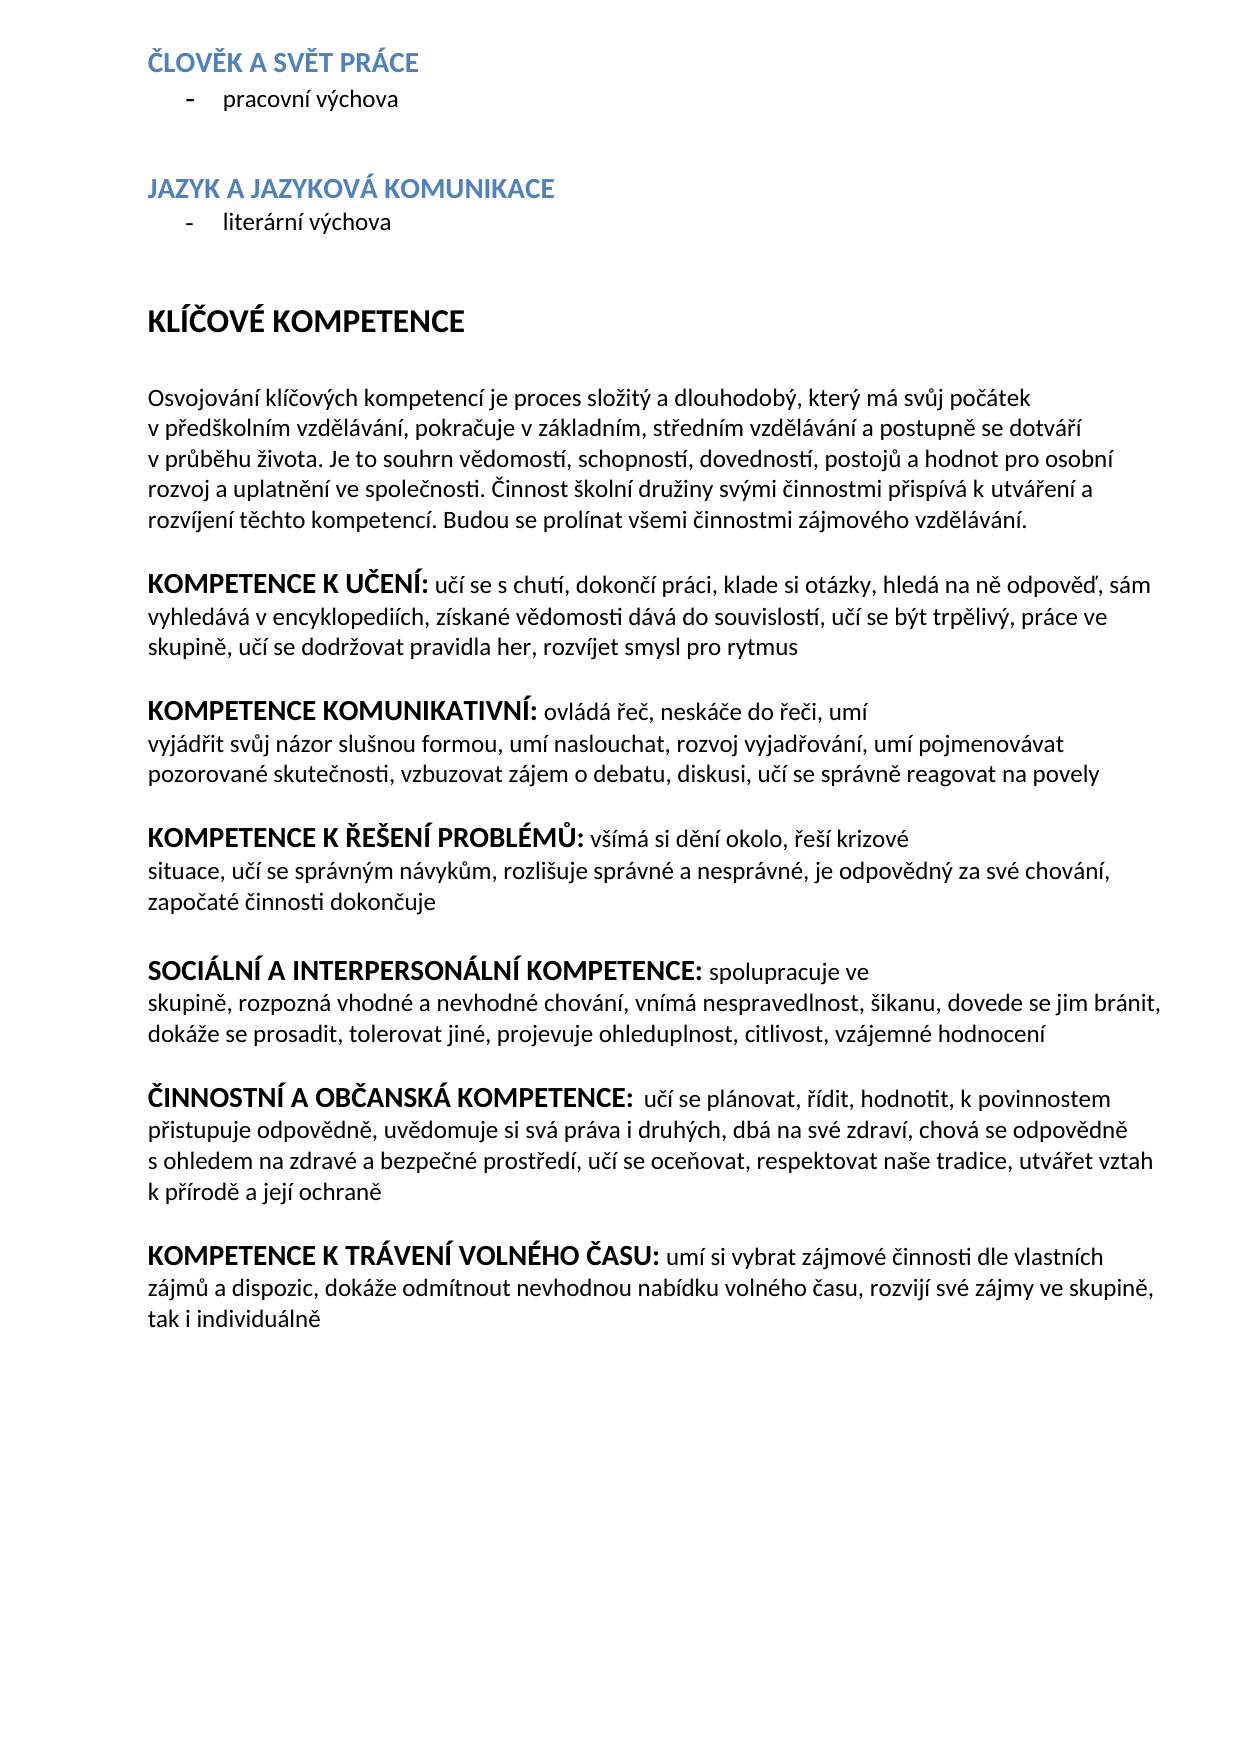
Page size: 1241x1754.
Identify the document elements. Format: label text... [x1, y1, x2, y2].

list literární výchova [185, 206, 1167, 236]
text KOMPETENCE KOMUNIKATIVNÍ: ovládá řeč, neskáče do řeči, umí vyjádřit svůj názor slušnou formou, umí naslouchat, rozvoj vyjadřování, umí pojmenovávat pozorované skutečnosti, vzbuzovat zájem o debatu, diskusi, učí se správně reagovat na povely [148, 692, 1167, 789]
list pracovní výchova [185, 80, 1167, 113]
subtitle JAZYK A JAZYKOVÁ KOMUNIKACE [148, 170, 1167, 206]
subtitle KLÍČOVÉ KOMPETENCE [148, 301, 1167, 341]
text SOCIÁLNÍ A INTERPERSONÁLNÍ KOMPETENCE: spolupracuje ve [148, 952, 1167, 987]
text KOMPETENCE K TRÁVENÍ VOLNÉHO ČASU: umí si vybrat zájmové činnosti dle vlastních zájmů a dispozic, dokáže odmítnout nevhodnou nabídku volného času, rozvijí své zájmy ve skupině, tak i individuálně [148, 1237, 1167, 1333]
text Osvojování klíčových kompetencí je proces složitý a dlouhodobý, který má svůj počátek v předškolním vzdělávání, pokračuje v základním, středním vzdělávání a postupně se dotváří v průběhu života. Je to souhrn vědomostí, schopností, dovedností, postojů a hodnot pro osobní rozvoj a uplatnění ve společnosti. Činnost školní družiny svými činnostmi přispívá k utváření a rozvíjení těchto kompetencí. Budou se prolínat všemi činnostmi zájmového vzdělávání. [148, 382, 1167, 534]
text KOMPETENCE K ŘEŠENÍ PROBLÉMŮ: všímá si dění okolo, řeší krizové [148, 819, 1167, 855]
subtitle ČINNOSTNÍ A OBČANSKÁ KOMPETENCE: učí se plánovat, řídit, hodnotit, k povinnostem přistupuje odpovědně, uvědomuje si svá práva i druhých, dbá na své zdraví, chová se odpovědně s ohledem na zdravé a bezpečné prostředí, učí se oceňovat, respektovat naše tradice, utvářet vztah k přírodě a její ochraně [148, 1079, 1167, 1206]
subtitle ČLOVĚK A SVĚT PRÁCE [148, 44, 1167, 80]
text KOMPETENCE K UČENÍ: učí se s chutí, dokončí práci, klade si otázky, hledá na ně odpověď, sám vyhledává v encyklopediích, získané vědomosti dává do souvislostí, učí se být trpělivý, práce ve skupině, učí se dodržovat pravidla her, rozvíjet smysl pro rytmus [148, 565, 1167, 662]
text situace, učí se správným návykům, rozlišuje správné a nesprávné, je odpovědný za své chování, započaté činnosti dokončuje [148, 855, 1167, 916]
text skupině, rozpozná vhodné a nevhodné chování, vnímá nespravedlnost, šikanu, dovede se jim bránit, dokáže se prosadit, tolerovat jiné, projevuje ohleduplnost, citlivost, vzájemné hodnocení [148, 987, 1167, 1048]
